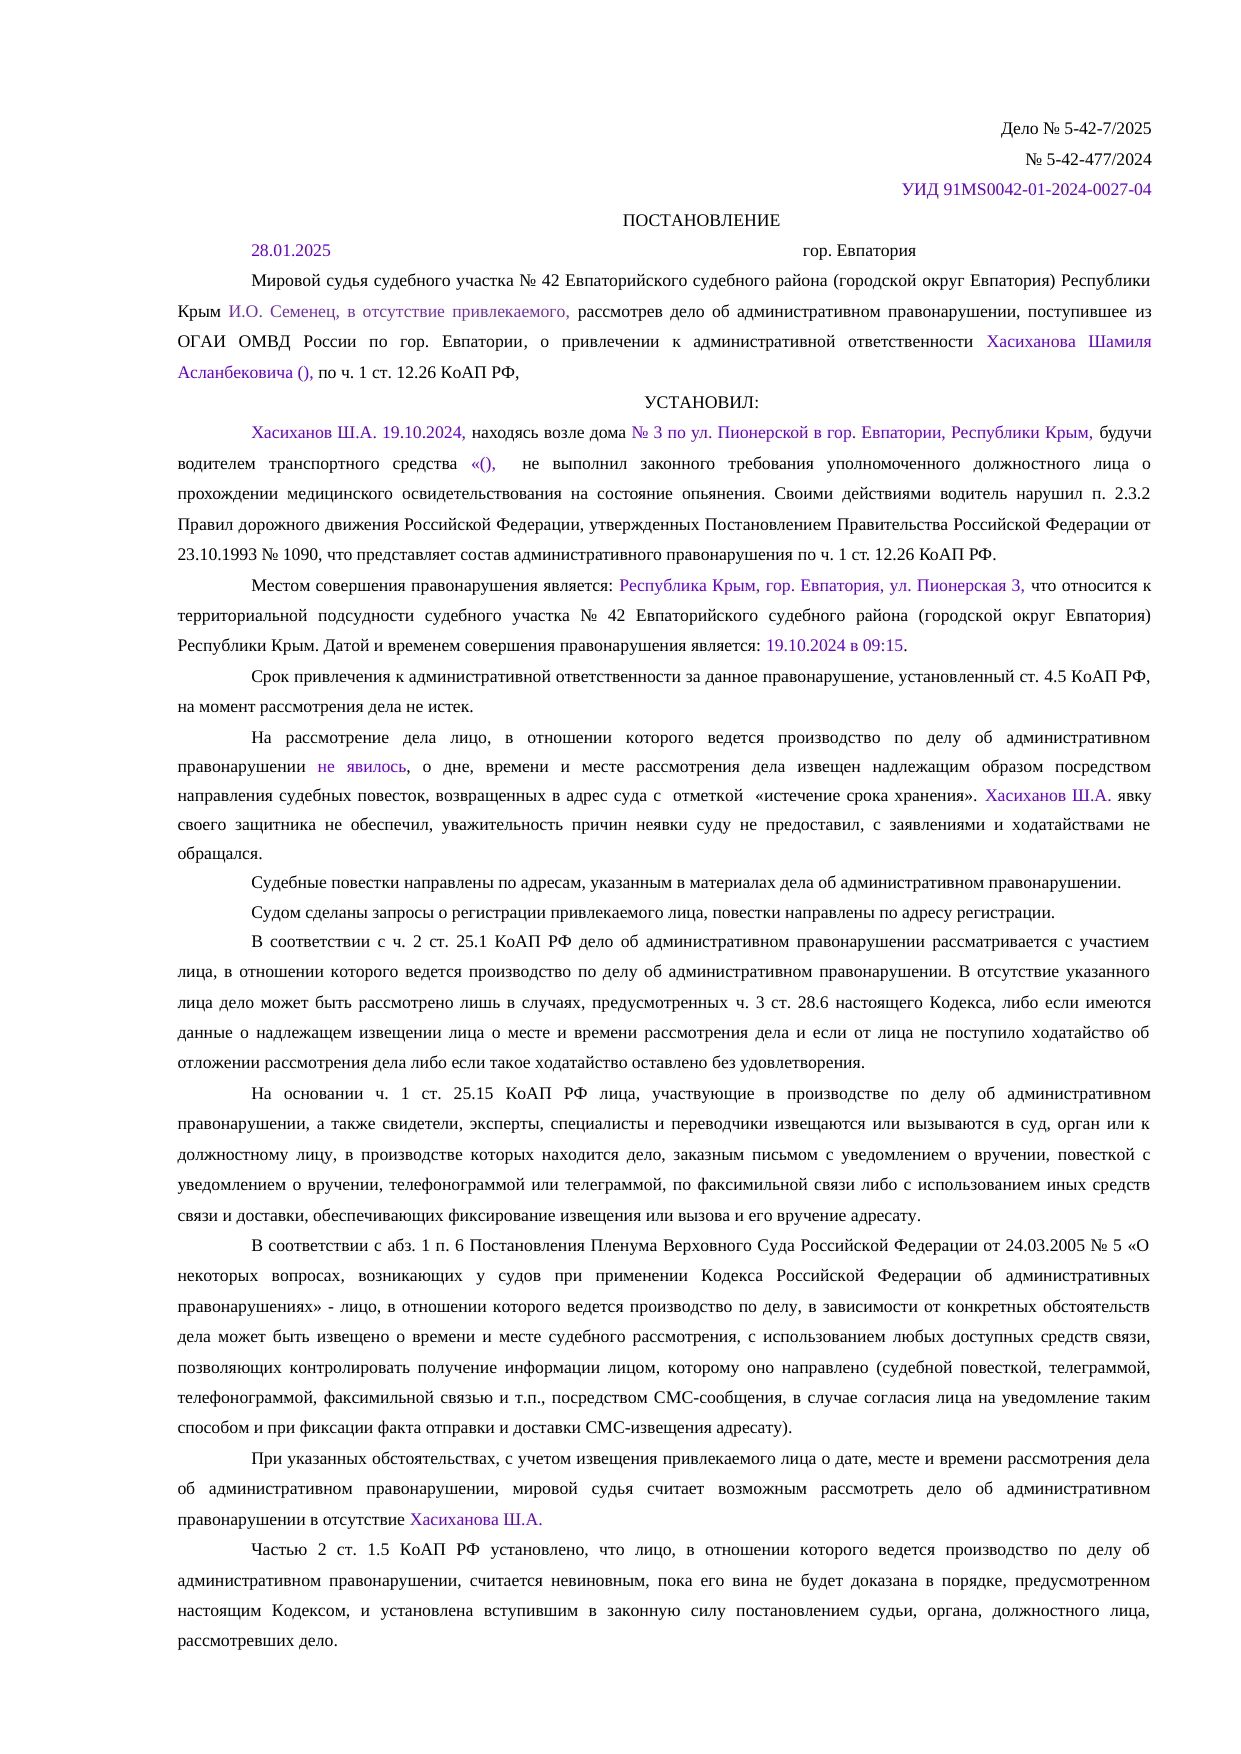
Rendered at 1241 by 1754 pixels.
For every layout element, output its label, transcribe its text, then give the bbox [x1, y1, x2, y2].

subtitle Хасиханов Ш.А. 19.10.2024, находясь возле дома № 3 по ул. Пионерской в гор. Евпатории, Республики Крым, будучи водителем транспортного средства «(), не выполнил законного требования уполномоченного должностного лица о прохождении медицинского освидетельствования на состояние опьянения. Своими действиями водитель нарушил п. 2.3.2 Правил дорожного движения Российской Федерации, утвержденных Постановлением Правительства Российской Федерации от 23.10.1993 № 1090, что представляет состав административного правонарушения по ч. 1 ст. 12.26 КоАП РФ. [177, 422, 1152, 564]
text Частью 2 ст. 1.5 КоАП РФ установлено, что лицо, в отношении которого ведется производство по делу об административном правонарушении, считается невиновным, пока его вина не будет доказана в порядке, предусмотренном настоящим Кодексом, и установлена вступившим в законную силу постановлением судьи, органа, должностного лица, рассмотревших дело. [177, 1539, 1152, 1651]
text Судом сделаны запросы о регистрации привлекаемого лица, повестки направлены по адресу регистрации. [177, 901, 1152, 922]
text УСТАНОВИЛ: [177, 392, 1152, 412]
text ПОСТАНОВЛЕНИЕ [177, 209, 1152, 230]
text Срок привлечения к административной ответственности за данное правонарушение, установленный ст. 4.5 КоАП РФ, на момент рассмотрения дела не истек. [177, 666, 1152, 716]
text № 5-42-477/2024 [251, 148, 1152, 169]
text 28.01.2025 гор. Евпатория [177, 240, 1152, 260]
text Судебные повестки направлены по адресам, указанным в материалах дела об административном правонарушении. [177, 872, 1152, 893]
text На основании ч. 1 ст. 25.15 КоАП РФ лица, участвующие в производстве по делу об административном правонарушении, а также свидетели, эксперты, специалисты и переводчики извещаются или вызываются в суд, орган или к должностному лицу, в производстве которых находится дело, заказным письмом с уведомлением о вручении, повесткой с уведомлением о вручении, телефонограммой или телеграммой, по факсимильной связи либо с использованием иных средств связи и доставки, обеспечивающих фиксирование извещения или вызова и его вручение адресату. [177, 1083, 1152, 1225]
text В соответствии с ч. 2 ст. 25.1 КоАП РФ дело об административном правонарушении рассматривается с участием лица, в отношении которого ведется производство по делу об административном правонарушении. В отсутствие указанного лица дело может быть рассмотрено лишь в случаях, предусмотренных ч. 3 ст. 28.6 настоящего Кодекса, либо если имеются данные о надлежащем извещении лица о месте и времени рассмотрения дела и если от лица не поступило ходатайство об отложении рассмотрения дела либо если такое ходатайство оставлено без удовлетворения. [177, 931, 1152, 1073]
text УИД 91MS0042-01-2024-0027-04 [251, 179, 943, 199]
text Дело № 5-42-7/2025 [251, 118, 1152, 138]
text На рассмотрение дела лицо, в отношении которого ведется производство по делу об административном правонарушении не явилось, о дне, времени и месте рассмотрения дела извещен надлежащим образом посредством направления судебных повесток, возвращенных в адрес суда с отметкой «истечение срока хранения». Хасиханов Ш.А. явку своего защитника не обеспечил, уважительность причин неявки суду не предоставил, с заявлениями и ходатайствами не обращался. [177, 726, 1152, 863]
text При указанных обстоятельствах, с учетом извещения привлекаемого лица о дате, месте и времени рассмотрения дела об административном правонарушении, мировой судья считает возможным рассмотреть дело об административном правонарушении в отсутствие Хасиханова Ш.А. [177, 1448, 1152, 1529]
text Мировой судья судебного участка № 42 Евпаторийского судебного района (городской округ Евпатория) Республики Крым И.О. Семенец, в отсутствие привлекаемого, рассмотрев дело об административном правонарушении, поступившее из ОГАИ ОМВД России по гор. Евпатории, о привлечении к административной ответственности Хасиханова Шамиля Асланбековича (), по ч. 1 ст. 12.26 КоАП РФ, [177, 270, 1152, 382]
text Местом совершения правонарушения является: Республика Крым, гор. Евпатория, ул. Пионерская 3, что относится к территориальной подсудности судебного участка № 42 Евпаторийского судебного района (городской округ Евпатория) Республики Крым. Датой и временем совершения правонарушения является: 19.10.2024 в 09:15. [177, 574, 1152, 656]
text В соответствии с абз. 1 п. 6 Постановления Пленума Верховного Суда Российской Федерации от 24.03.2005 № 5 «О некоторых вопросах, возникающих у судов при применении Кодекса Российской Федерации об административных правонарушениях» - лицо, в отношении которого ведется производство по делу, в зависимости от конкретных обстоятельств дела может быть извещено о времени и месте судебного рассмотрения, с использованием любых доступных средств связи, позволяющих контролировать получение информации лицом, которому оно направлено (судебной повесткой, телеграммой, телефонограммой, факсимильной связью и т.п., посредством СМС-сообщения, в случае согласия лица на уведомление таким способом и при фиксации факта отправки и доставки СМС-извещения адресату). [177, 1235, 1152, 1438]
